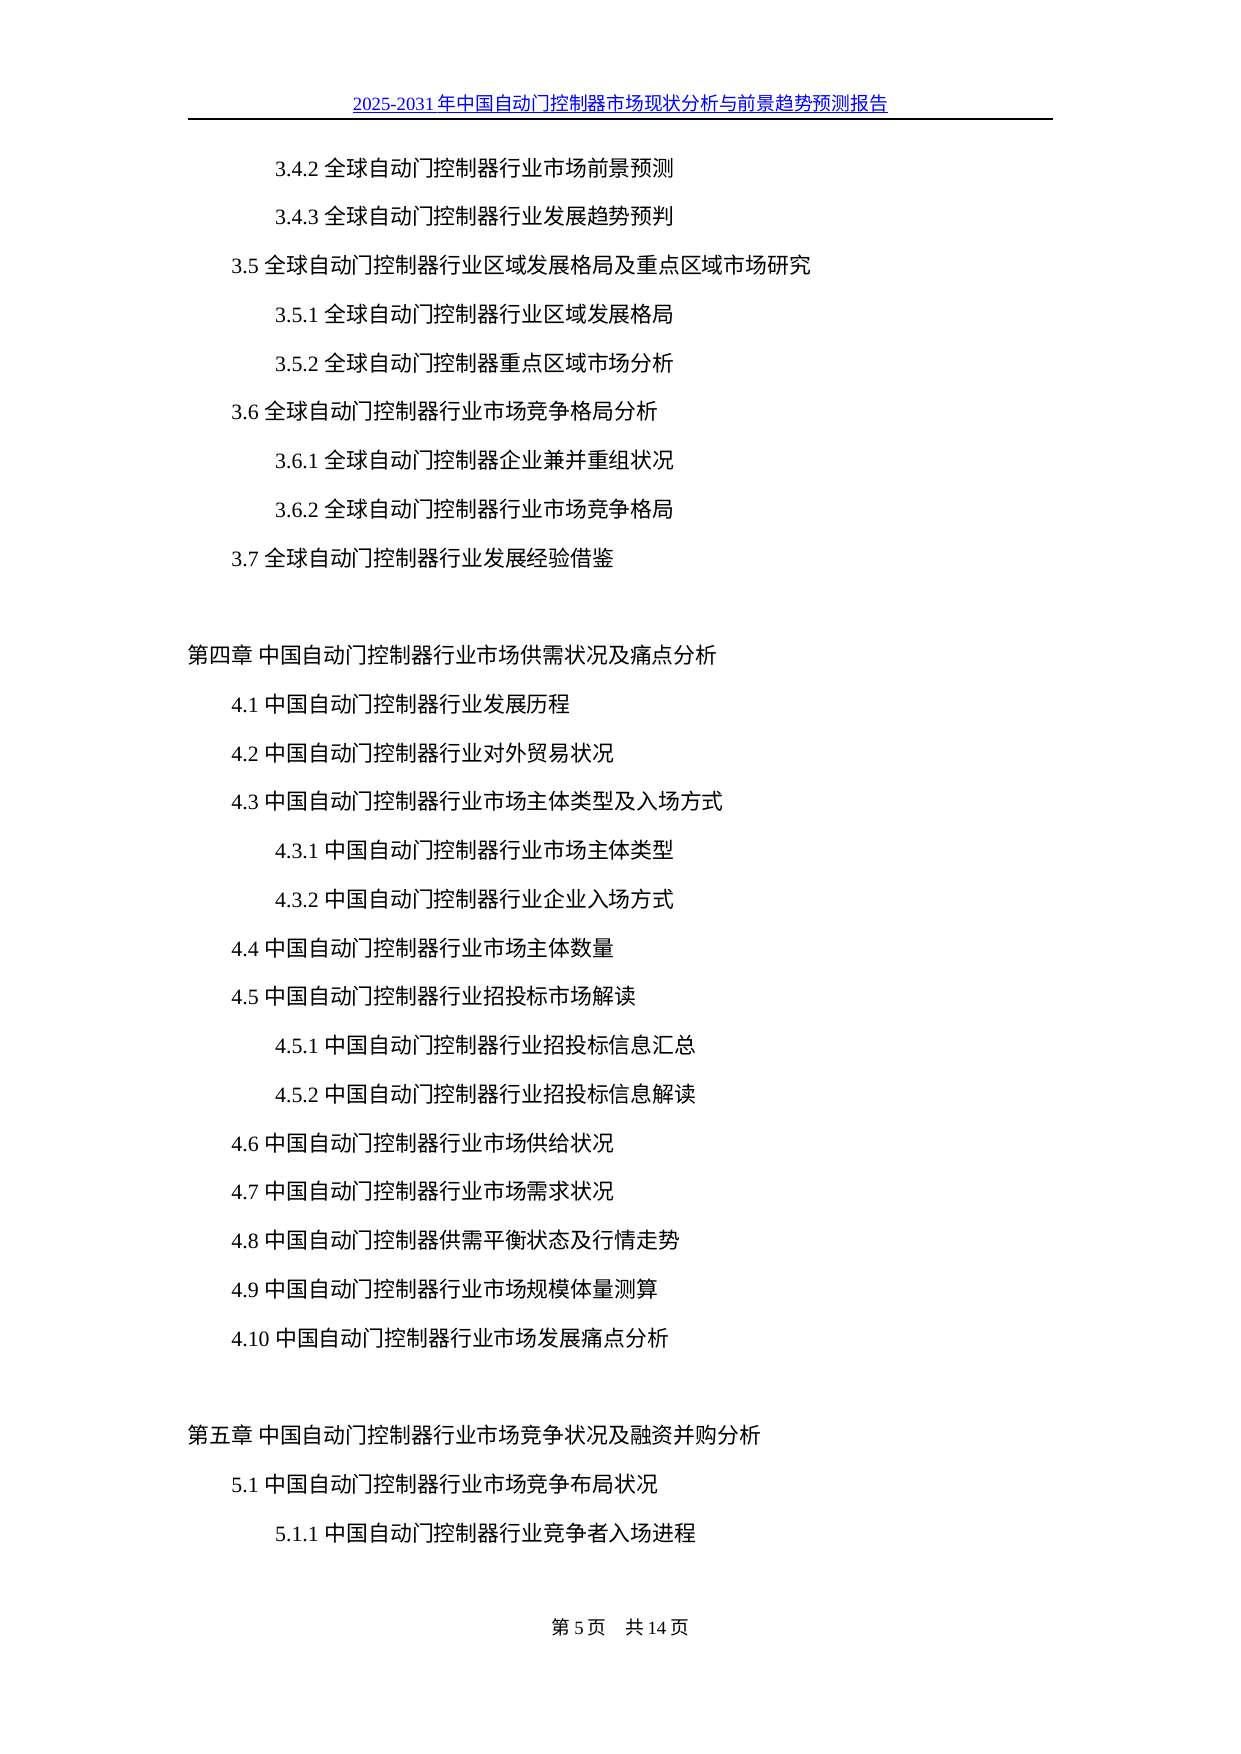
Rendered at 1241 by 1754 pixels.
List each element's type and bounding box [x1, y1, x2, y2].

text [187, 150, 1053, 1548]
